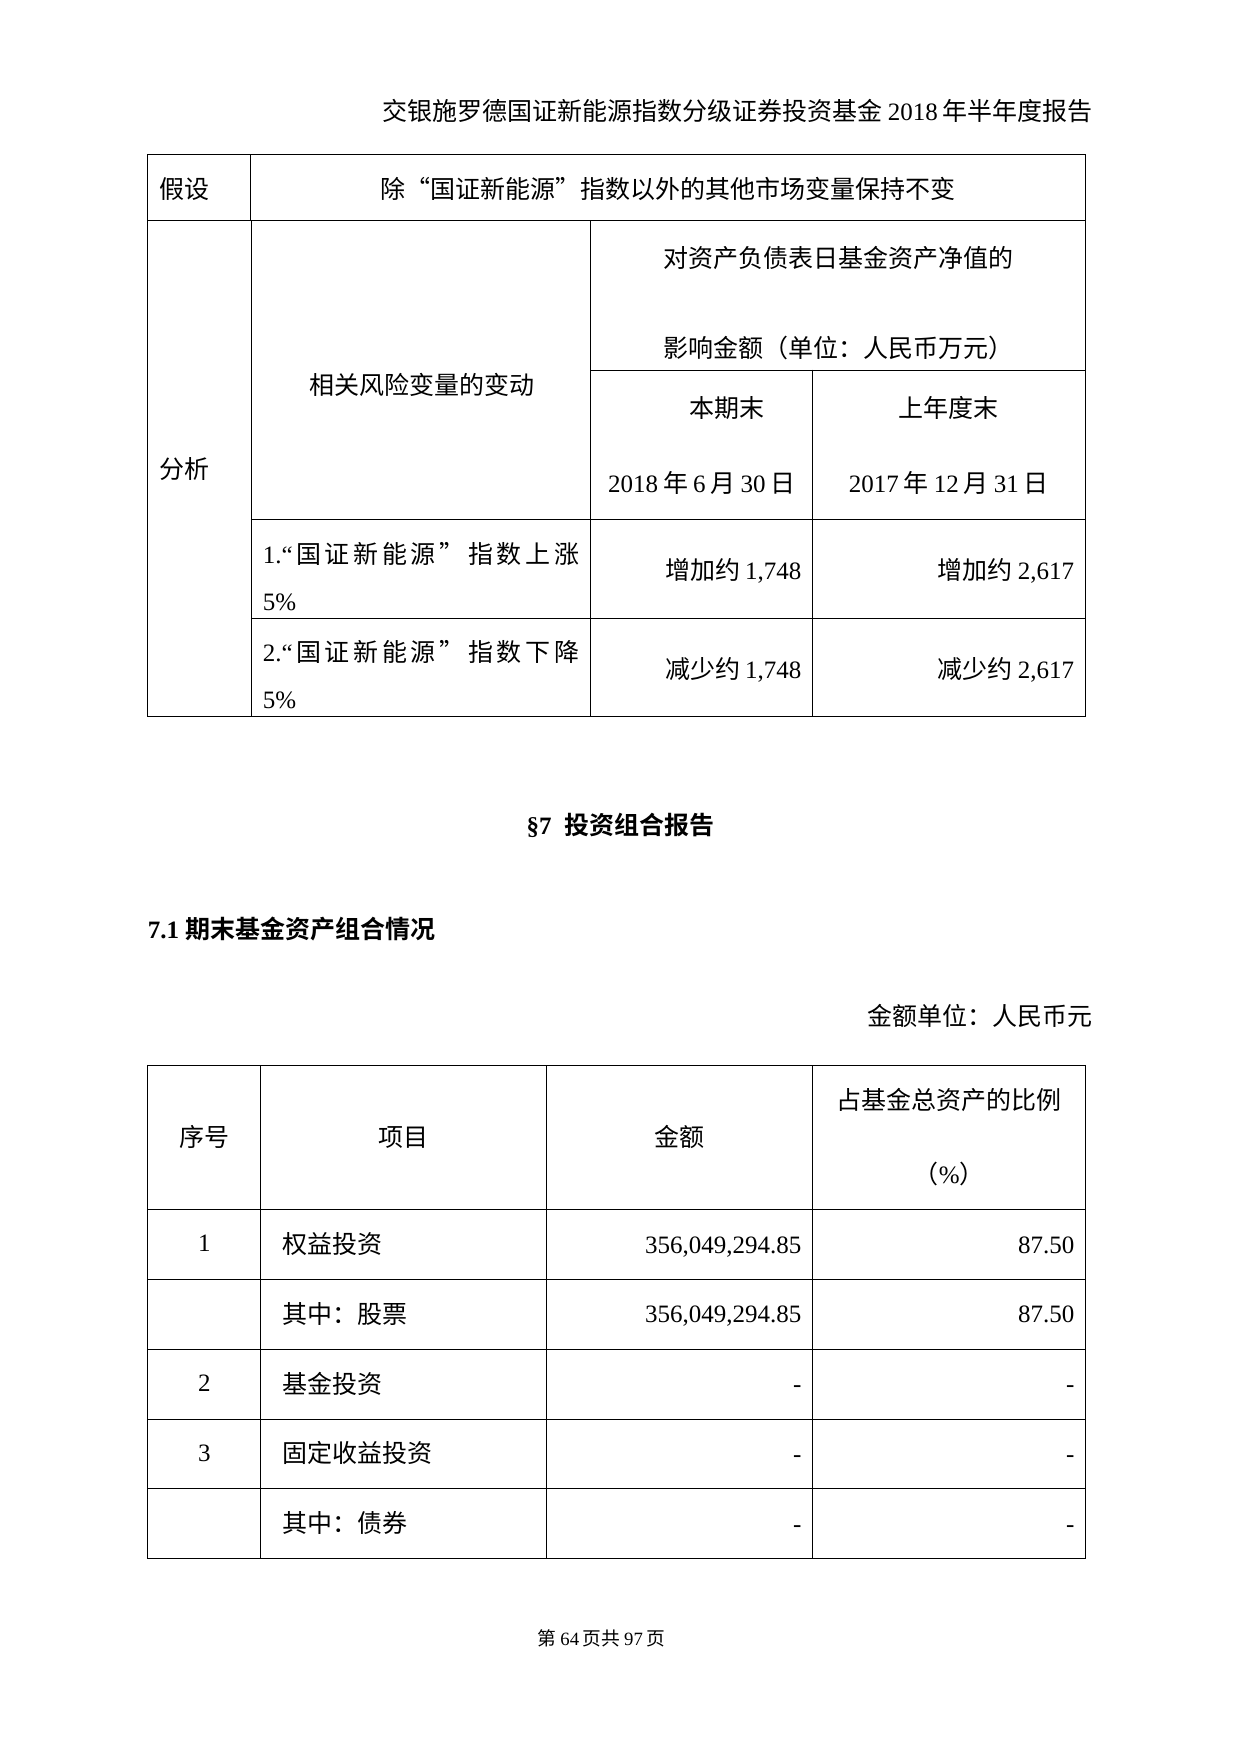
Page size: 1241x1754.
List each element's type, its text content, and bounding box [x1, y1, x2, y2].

table_cell 减少约1,748 [591, 619, 812, 716]
table_cell 增加约1,748 [591, 520, 812, 617]
table_cell [148, 1280, 260, 1349]
table_cell 87.50 [813, 1280, 1085, 1349]
table_cell 其中：股票 [261, 1280, 546, 1349]
table_cell 权益投资 [261, 1210, 546, 1279]
subtitle 7.1 期末基金资产组合情况 [148, 895, 1092, 960]
table_cell 基金投资 [261, 1350, 546, 1418]
table_header 项目 [261, 1066, 546, 1209]
table_cell 相关风险变量的变动 [252, 221, 590, 519]
table_cell 增加约2,617 [813, 520, 1085, 617]
subtitle §7 投资组合报告 [148, 791, 1092, 856]
table_cell 356,049,294.85 [547, 1280, 812, 1349]
table_cell 2.“国证新能源”指数下降5% [252, 619, 590, 716]
table_cell 固定收益投资 [261, 1420, 546, 1488]
table_header 假设 [148, 155, 250, 220]
table_cell 减少约2,617 [813, 619, 1085, 716]
table_cell 356,049,294.85 [547, 1210, 812, 1279]
table_cell - [547, 1489, 812, 1558]
table_cell - [547, 1420, 812, 1488]
table_header 序号 [148, 1066, 260, 1209]
text 金额单位：人民币元 [149, 982, 1092, 1047]
table_cell 对资产负债表日基金资产净值的 影响金额（单位：人民币万元） [591, 221, 1085, 369]
table_cell 本期末 2018年6月30日 [591, 371, 812, 519]
table_header 占基金总资产的比例（%） [813, 1066, 1085, 1209]
table_cell - [813, 1489, 1085, 1558]
table_cell [148, 1489, 260, 1558]
table_cell - [813, 1350, 1085, 1418]
table_cell 1 [148, 1210, 260, 1279]
table_header 除“国证新能源”指数以外的其他市场变量保持不变 [251, 155, 1085, 220]
table_cell - [547, 1350, 812, 1418]
table_cell - [813, 1420, 1085, 1488]
table_cell 1.“国证新能源”指数上涨5% [252, 520, 590, 617]
table_cell 2 [148, 1350, 260, 1418]
table_cell 其中：债券 [261, 1489, 546, 1558]
table_header 金额 [547, 1066, 812, 1209]
table_cell 上年度末 2017年12月31日 [813, 371, 1085, 519]
table_cell 3 [148, 1420, 260, 1488]
table_cell 87.50 [813, 1210, 1085, 1279]
table_cell 分析 [148, 221, 251, 716]
